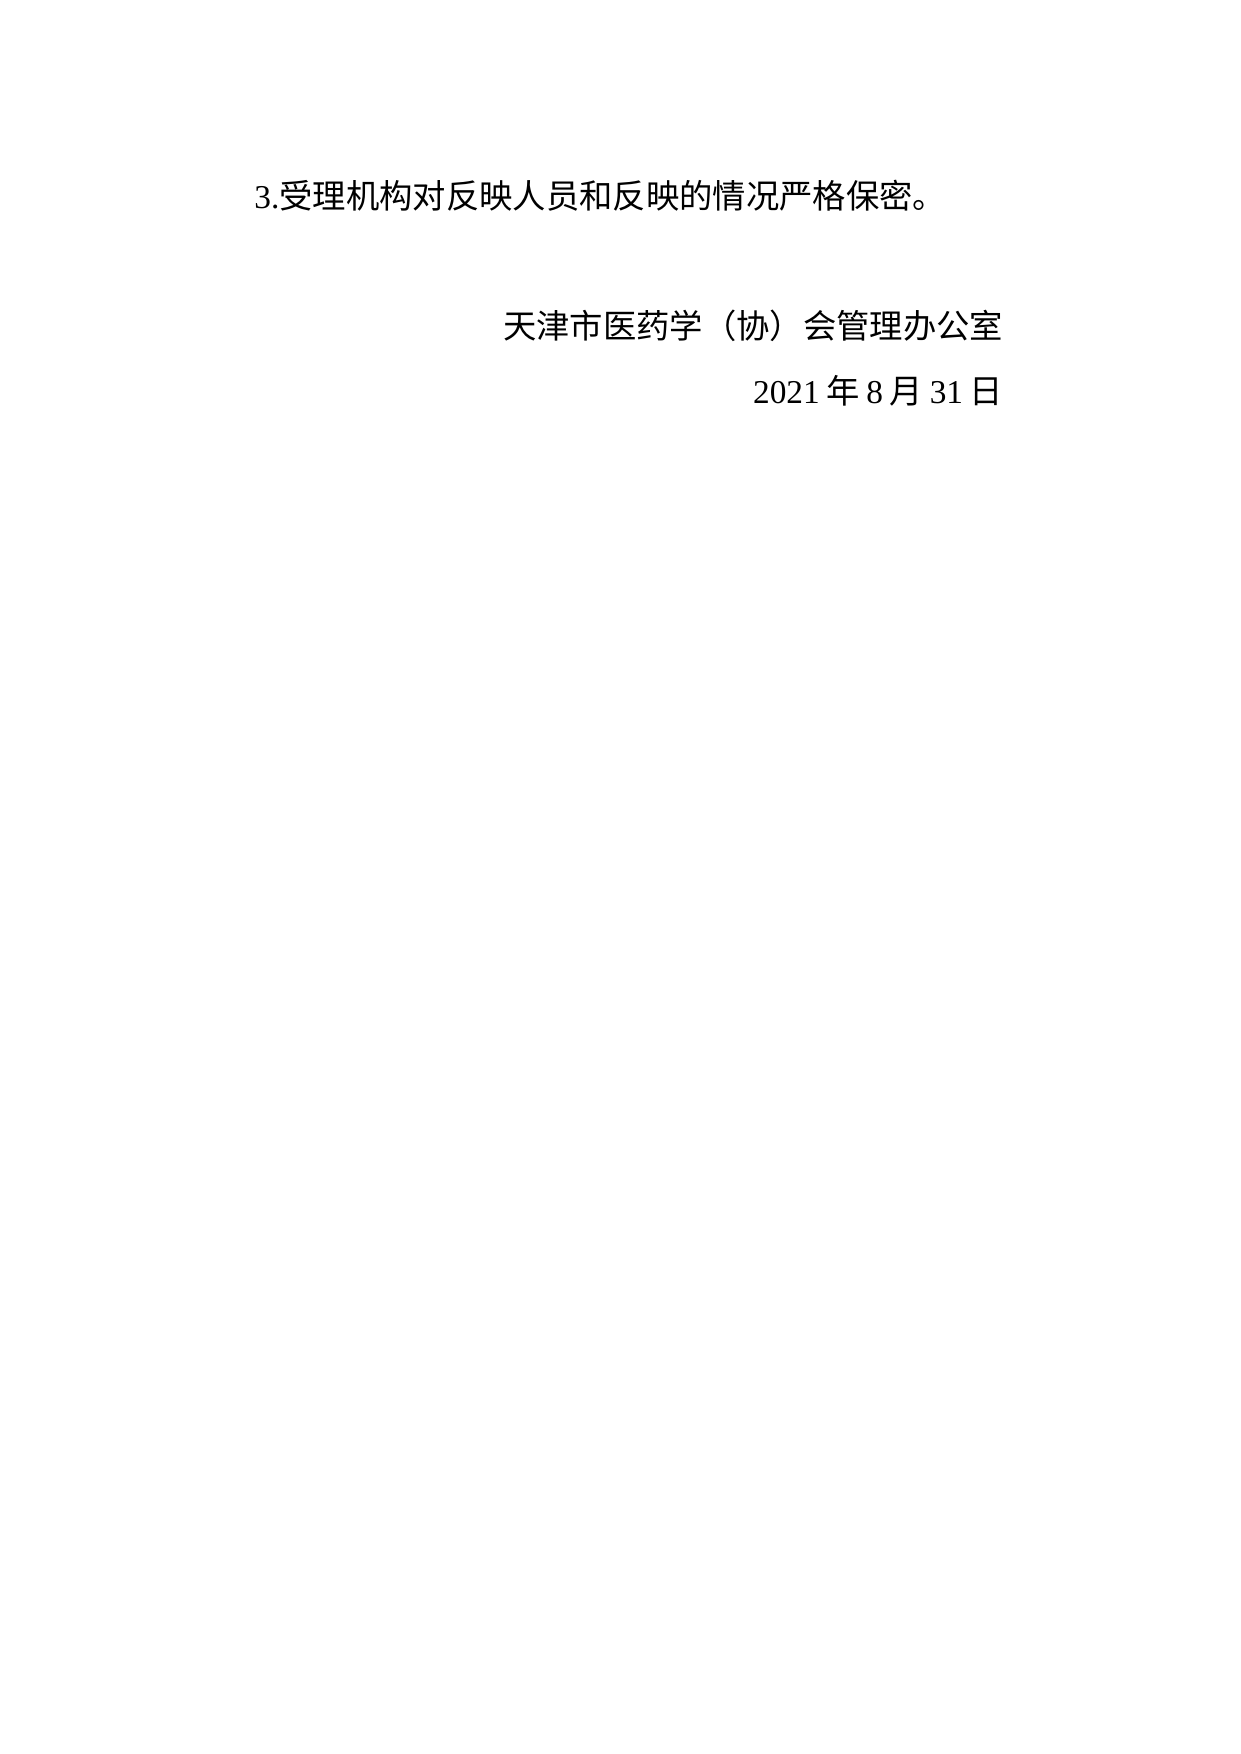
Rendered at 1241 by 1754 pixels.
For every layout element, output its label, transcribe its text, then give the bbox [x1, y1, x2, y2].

text 天津市医药学（协）会管理办公室 [187, 292, 1003, 357]
text 3.受理机构对反映人员和反映的情况严格保密。 [187, 162, 1053, 227]
text 2021年8月31日 [187, 357, 1003, 422]
